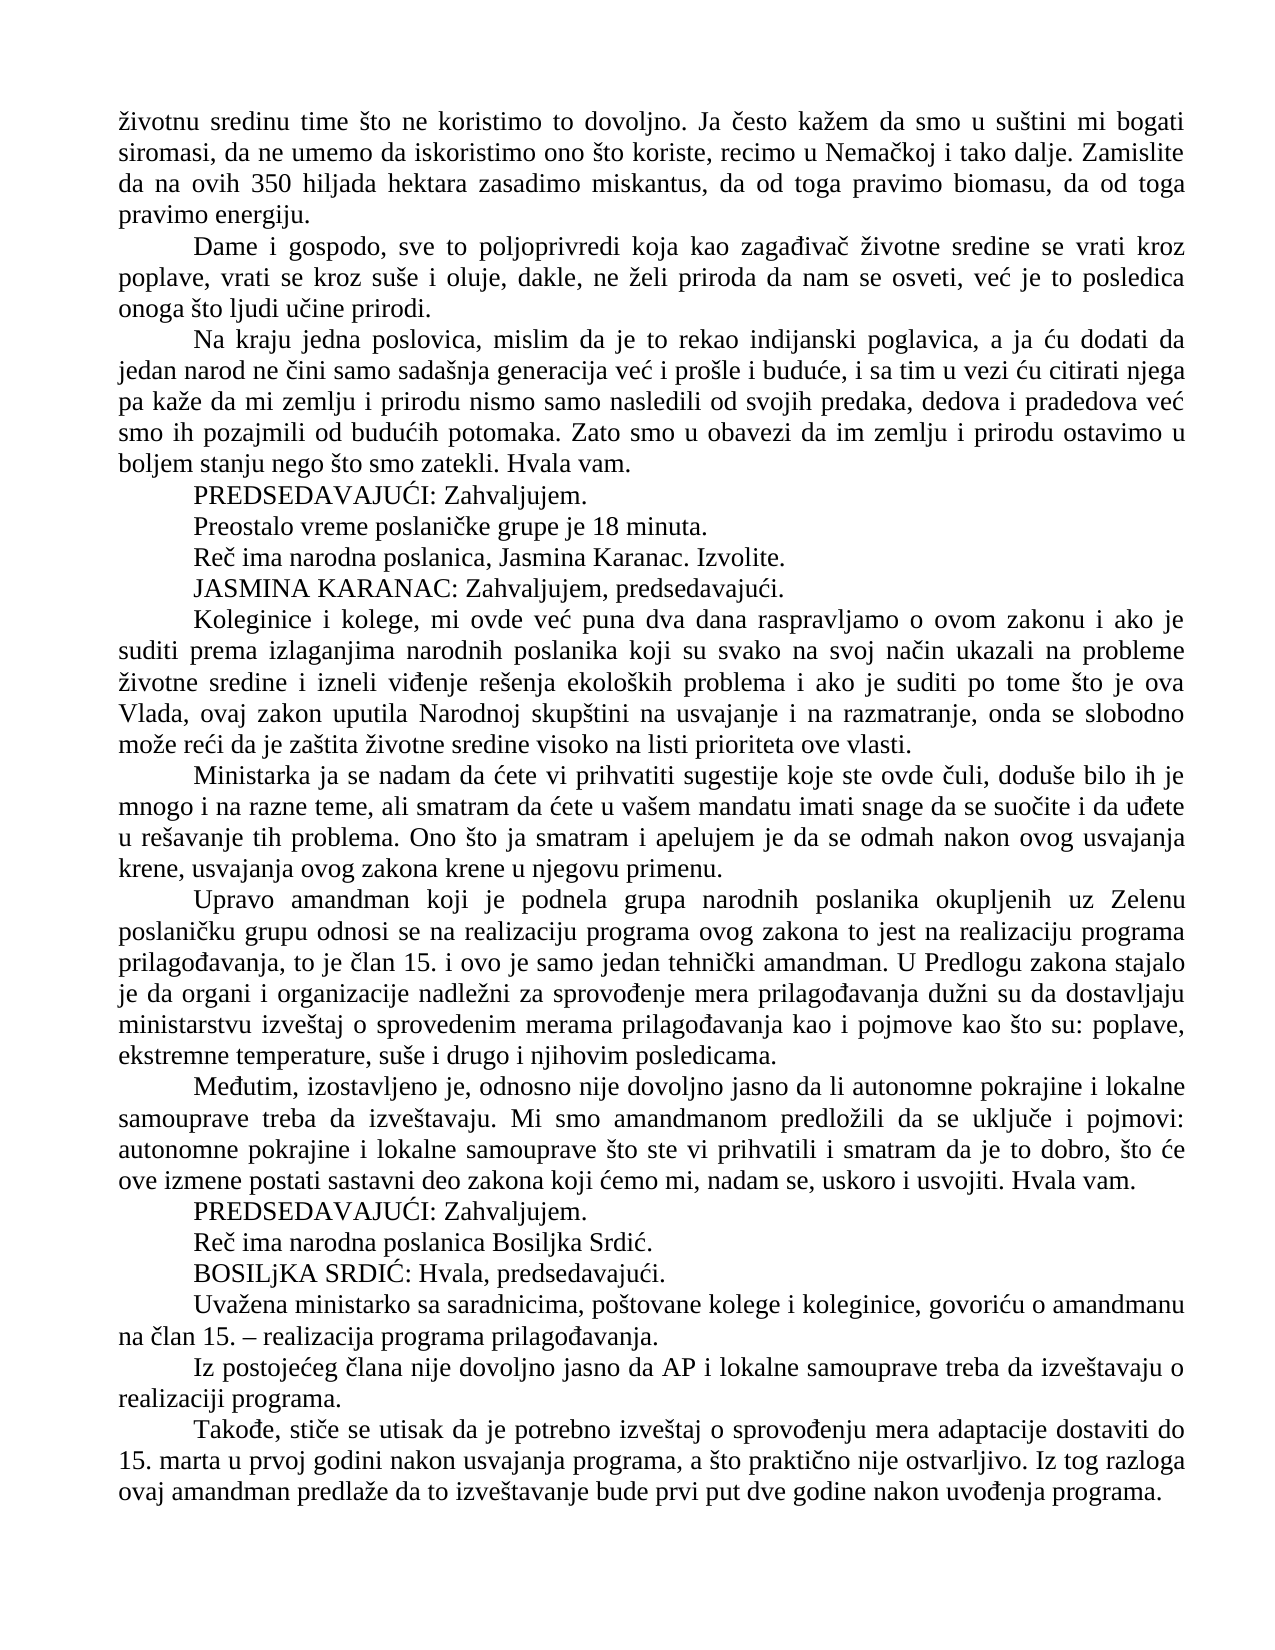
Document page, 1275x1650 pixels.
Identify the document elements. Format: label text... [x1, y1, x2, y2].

text Uvažena ministarko sa saradnicima, poštovane kolege i koleginice, govoriću o amandmanu na član 15. – realizacija programa prilagođavanja. [118, 1288, 1186, 1351]
text Preostalo vreme poslaničke grupe je 18 minuta. [118, 510, 1186, 541]
text Koleginice i kolege, mi ovde već puna dva dana raspravljamo o ovom zakonu i ako je suditi prema izlaganjima narodnih poslanika koji su svako na svoj način ukazali na probleme životne sredine i izneli viđenje rešenja ekoloških problema i ako je suditi po tome što je ova Vlada, ovaj zakon uputila Narodnoj skupštini na usvajanje i na razmatranje, onda se slobodno može reći da je zaštita životne sredine visoko na listi prioriteta ove vlasti. [118, 603, 1186, 759]
text Na kraju jedna poslovica, mislim da je to rekao indijanski poglavica, a ja ću dodati da jedan narod ne čini samo sadašnja generacija već i prošle i buduće, i sa tim u vezi ću citirati njega pa kaže da mi zemlju i prirodu nismo samo nasledili od svojih predaka, dedova i pradedova već smo ih pozajmili od budućih potomaka. Zato smo u obavezi da im zemlju i prirodu ostavimo u boljem stanju nego što smo zatekli. Hvala vam. [118, 323, 1186, 479]
text Iz postojećeg člana nije dovoljno jasno da AP i lokalne samouprave treba da izveštavaju o realizaciji programa. [118, 1351, 1186, 1413]
text Ministarka ja se nadam da ćete vi prihvatiti sugestije koje ste ovde čuli, doduše bilo ih je mnogo i na razne teme, ali smatram da ćete u vašem mandatu imati snage da se suočite i da uđete u rešavanje tih problema. Ono što ja smatram i apelujem je da se odmah nakon ovog usvajanja krene, usvajanja ovog zakona krene u njegovu primenu. [118, 759, 1186, 884]
text Dame i gospodo, sve to poljoprivredi koja kao zagađivač životne sredine se vrati kroz poplave, vrati se kroz suše i oluje, dakle, ne želi priroda da nam se osveti, već je to posledica onoga što ljudi učine prirodi. [118, 229, 1186, 323]
text Reč ima narodna poslanica, Jasmina Karanac. Izvolite. [118, 541, 1186, 572]
text JASMINA KARANAC: Zahvaljujem, predsedavajući. [118, 572, 1186, 603]
text Reč ima narodna poslanica Bosiljka Srdić. [118, 1226, 1186, 1257]
text Takođe, stiče se utisak da je potrebno izveštaj o sprovođenju mera adaptacije dostaviti do 15. marta u prvoj godini nakon usvajanja programa, a što praktično nije ostvarljivo. Iz tog razloga ovaj amandman predlaže da to izveštavanje bude prvi put dve godine nakon uvođenja programa. [118, 1413, 1186, 1507]
text PREDSEDAVAJUĆI: Zahvaljujem. [118, 1195, 1186, 1226]
text PREDSEDAVAJUĆI: Zahvaljujem. [118, 479, 1186, 510]
text BOSILjKA SRDIĆ: Hvala, predsedavajući. [118, 1257, 1186, 1288]
text Međutim, izostavljeno je, odnosno nije dovoljno jasno da li autonomne pokrajine i lokalne samouprave treba da izveštavaju. Mi smo amandmanom predložili da se uključe i pojmovi: autonomne pokrajine i lokalne samouprave što ste vi prihvatili i smatram da je to dobro, što će ove izmene postati sastavni deo zakona koji ćemo mi, nadam se, uskoro i usvojiti. Hvala vam. [118, 1071, 1186, 1195]
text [118, 105, 1186, 229]
text Upravo amandman koji je podnela grupa narodnih poslanika okupljenih uz Zelenu poslaničku grupu odnosi se na realizaciju programa ovog zakona to jest na realizaciju programa prilagođavanja, to je član 15. i ovo je samo jedan tehnički amandman. U Predlogu zakona stajalo je da organi i organizacije nadležni za sprovođenje mera prilagođavanja dužni su da dostavljaju ministarstvu izveštaj o sprovedenim merama prilagođavanja kao i pojmove kao što su: poplave, ekstremne temperature, suše i drugo i njihovim posledicama. [118, 884, 1186, 1071]
